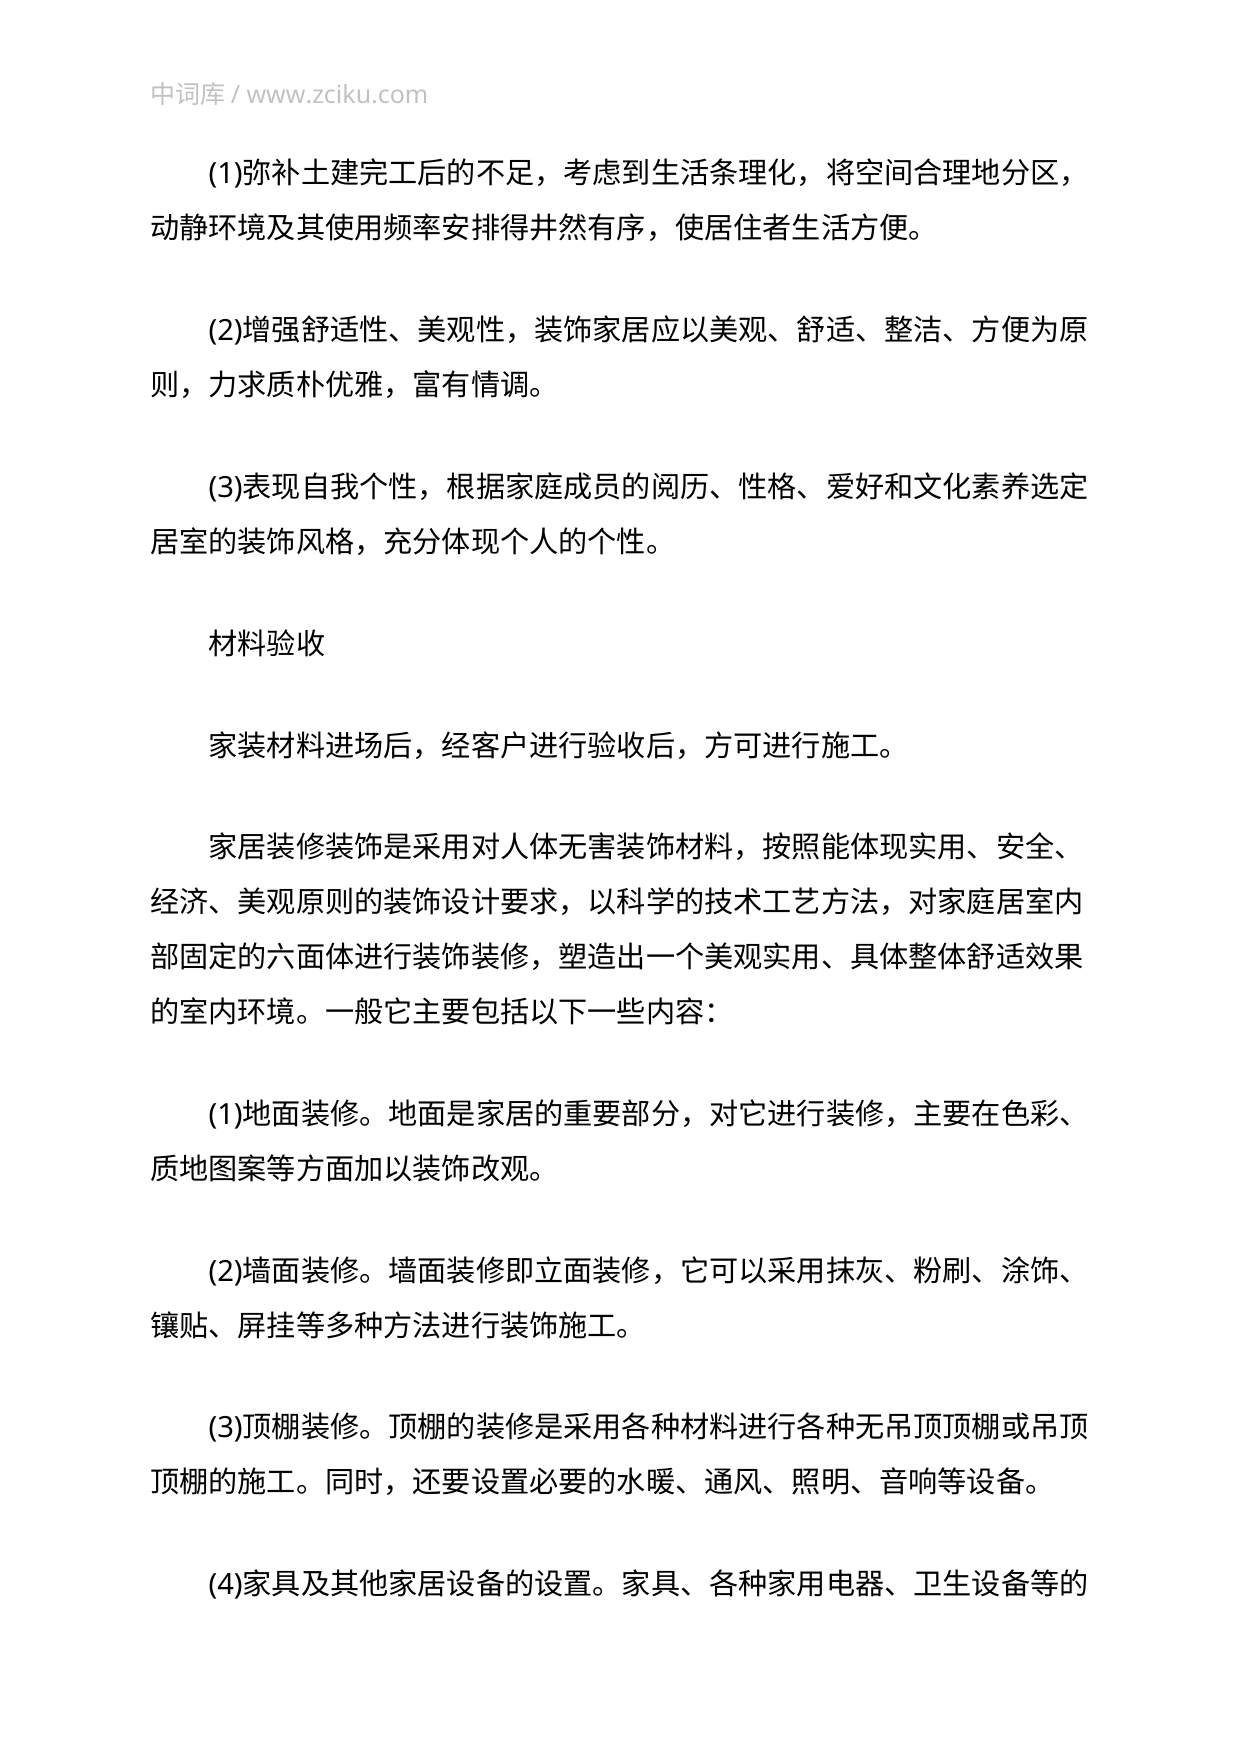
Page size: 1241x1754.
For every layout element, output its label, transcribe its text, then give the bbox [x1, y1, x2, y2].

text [150, 1561, 1090, 1603]
text 家装材料进场后，经客户进行验收后，方可进行施工。 [150, 722, 1090, 764]
text 家居装修装饰是采用对人体无害装饰材料，按照能体现实用、安全、经济、美观原则的装饰设计要求，以科学的技术工艺方法，对家庭居室内部固定的六面体进行装饰装修，塑造出一个美观实用、具体整体舒适效果的室内环境。一般它主要包括以下一些内容： [150, 824, 1090, 1031]
text (1)地面装修。地面是家居的重要部分，对它进行装修，主要在色彩、质地图案等方面加以装饰改观。 [150, 1090, 1090, 1188]
text (3)顶棚装修。顶棚的装修是采用各种材料进行各种无吊顶顶棚或吊顶顶棚的施工。同时，还要设置必要的水暖、通风、照明、音响等设备。 [150, 1404, 1090, 1501]
text (2)增强舒适性、美观性，装饰家居应以美观、舒适、整洁、方便为原则，力求质朴优雅，富有情调。 [150, 307, 1090, 404]
text (3)表现自我个性，根据家庭成员的阅历、性格、爱好和文化素养选定居室的装饰风格，充分体现个人的个性。 [150, 463, 1090, 561]
text 材料验收 [150, 620, 1090, 663]
text (1)弥补土建完工后的不足，考虑到生活条理化，将空间合理地分区，动静环境及其使用频率安排得井然有序，使居住者生活方便。 [150, 150, 1090, 247]
text (2)墙面装修。墙面装修即立面装修，它可以采用抹灰、粉刷、涂饰、镶贴、屏挂等多种方法进行装饰施工。 [150, 1247, 1090, 1344]
